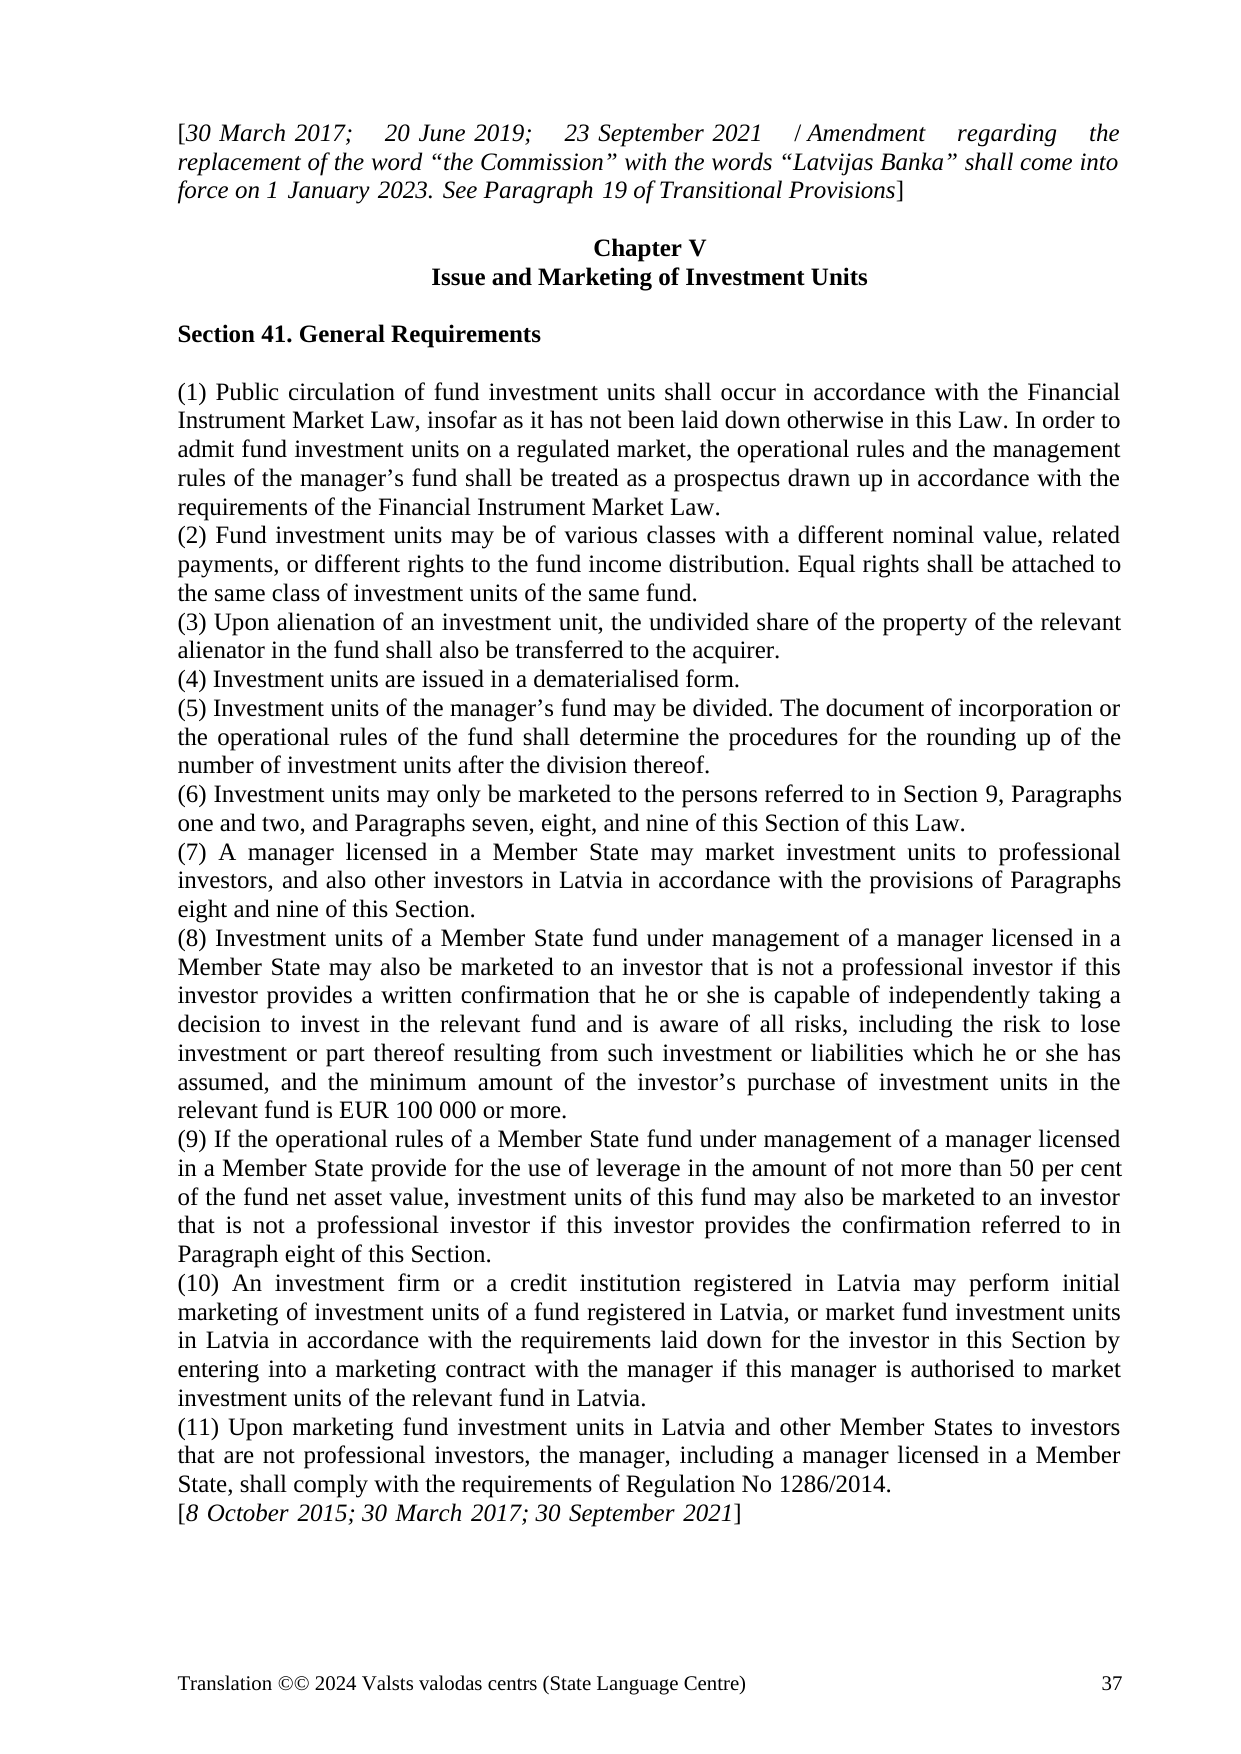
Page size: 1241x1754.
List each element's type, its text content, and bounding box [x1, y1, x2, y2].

text Issue and Marketing of Investment Units [177, 262, 1122, 291]
text (5) Investment units of the manager’s fund may be divided. The document of incorporation or the operational rules of the fund shall determine the procedures for the rounding up of the number of investment units after the division thereof. [177, 693, 1122, 779]
text (11) Upon marketing fund investment units in Latvia and other Member States to investors that are not professional investors, the manager, including a manager licensed in a Member State, shall comply with the requirements of Regulation No 1286/2014. [177, 1412, 1122, 1498]
text (10) An investment firm or a credit institution registered in Latvia may perform initial marketing of investment units of a fund registered in Latvia, or market fund investment units in Latvia in accordance with the requirements laid down for the investor in this Section by entering into a marketing contract with the manager if this manager is authorised to market investment units of the relevant fund in Latvia. [177, 1268, 1122, 1412]
text (3) Upon alienation of an investment unit, the undivided share of the property of the relevant alienator in the fund shall also be transferred to the acquirer. [177, 607, 1122, 664]
text (1) Public circulation of fund investment units shall occur in accordance with the Financial Instrument Market Law, insofar as it has not been laid down otherwise in this Law. In order to admit fund investment units on a regulated market, the operational rules and the management rules of the manager’s fund shall be treated as a prospectus drawn up in accordance with the requirements of the Financial Instrument Market Law. [177, 377, 1122, 521]
text (6) Investment units may only be marketed to the persons referred to in Section 9, Paragraphs one and two, and Paragraphs seven, eight, and nine of this Section of this Law. [177, 779, 1122, 837]
text (7) A manager licensed in a Member State may market investment units to professional investors, and also other investors in Latvia in accordance with the provisions of Paragraphs eight and nine of this Section. [177, 837, 1122, 923]
text (2) Fund investment units may be of various classes with a different nominal value, related payments, or different rights to the fund income distribution. Equal rights shall be attached to the same class of investment units of the same fund. [177, 521, 1122, 607]
text Chapter V [177, 233, 1122, 262]
text [30 March 2017; 20 June 2019; 23 September 2021 / Amendment regarding the replacement of the word “the Commission” with the words “Latvijas Banka” shall come into force on 1 January 2023. See Paragraph 19 of Transitional Provisions] [177, 118, 1122, 204]
text [8 October 2015; 30 March 2017; 30 September 2021] [177, 1498, 1122, 1527]
text (9) If the operational rules of a Member State fund under management of a manager licensed in a Member State provide for the use of leverage in the amount of not more than 50 per cent of the fund net asset value, investment units of this fund may also be marketed to an investor that is not a professional investor if this investor provides the confirmation referred to in Paragraph eight of this Section. [177, 1124, 1122, 1268]
text Section 41. General Requirements [177, 319, 1122, 348]
text (4) Investment units are issued in a dematerialised form. [177, 664, 1122, 693]
text (8) Investment units of a Member State fund under management of a manager licensed in a Member State may also be marketed to an investor that is not a professional investor if this investor provides a written confirmation that he or she is capable of independently taking a decision to invest in the relevant fund and is aware of all risks, including the risk to lose investment or part thereof resulting from such investment or liabilities which he or she has assumed, and the minimum amount of the investor’s purchase of investment units in the relevant fund is EUR 100 000 or more. [177, 923, 1122, 1124]
